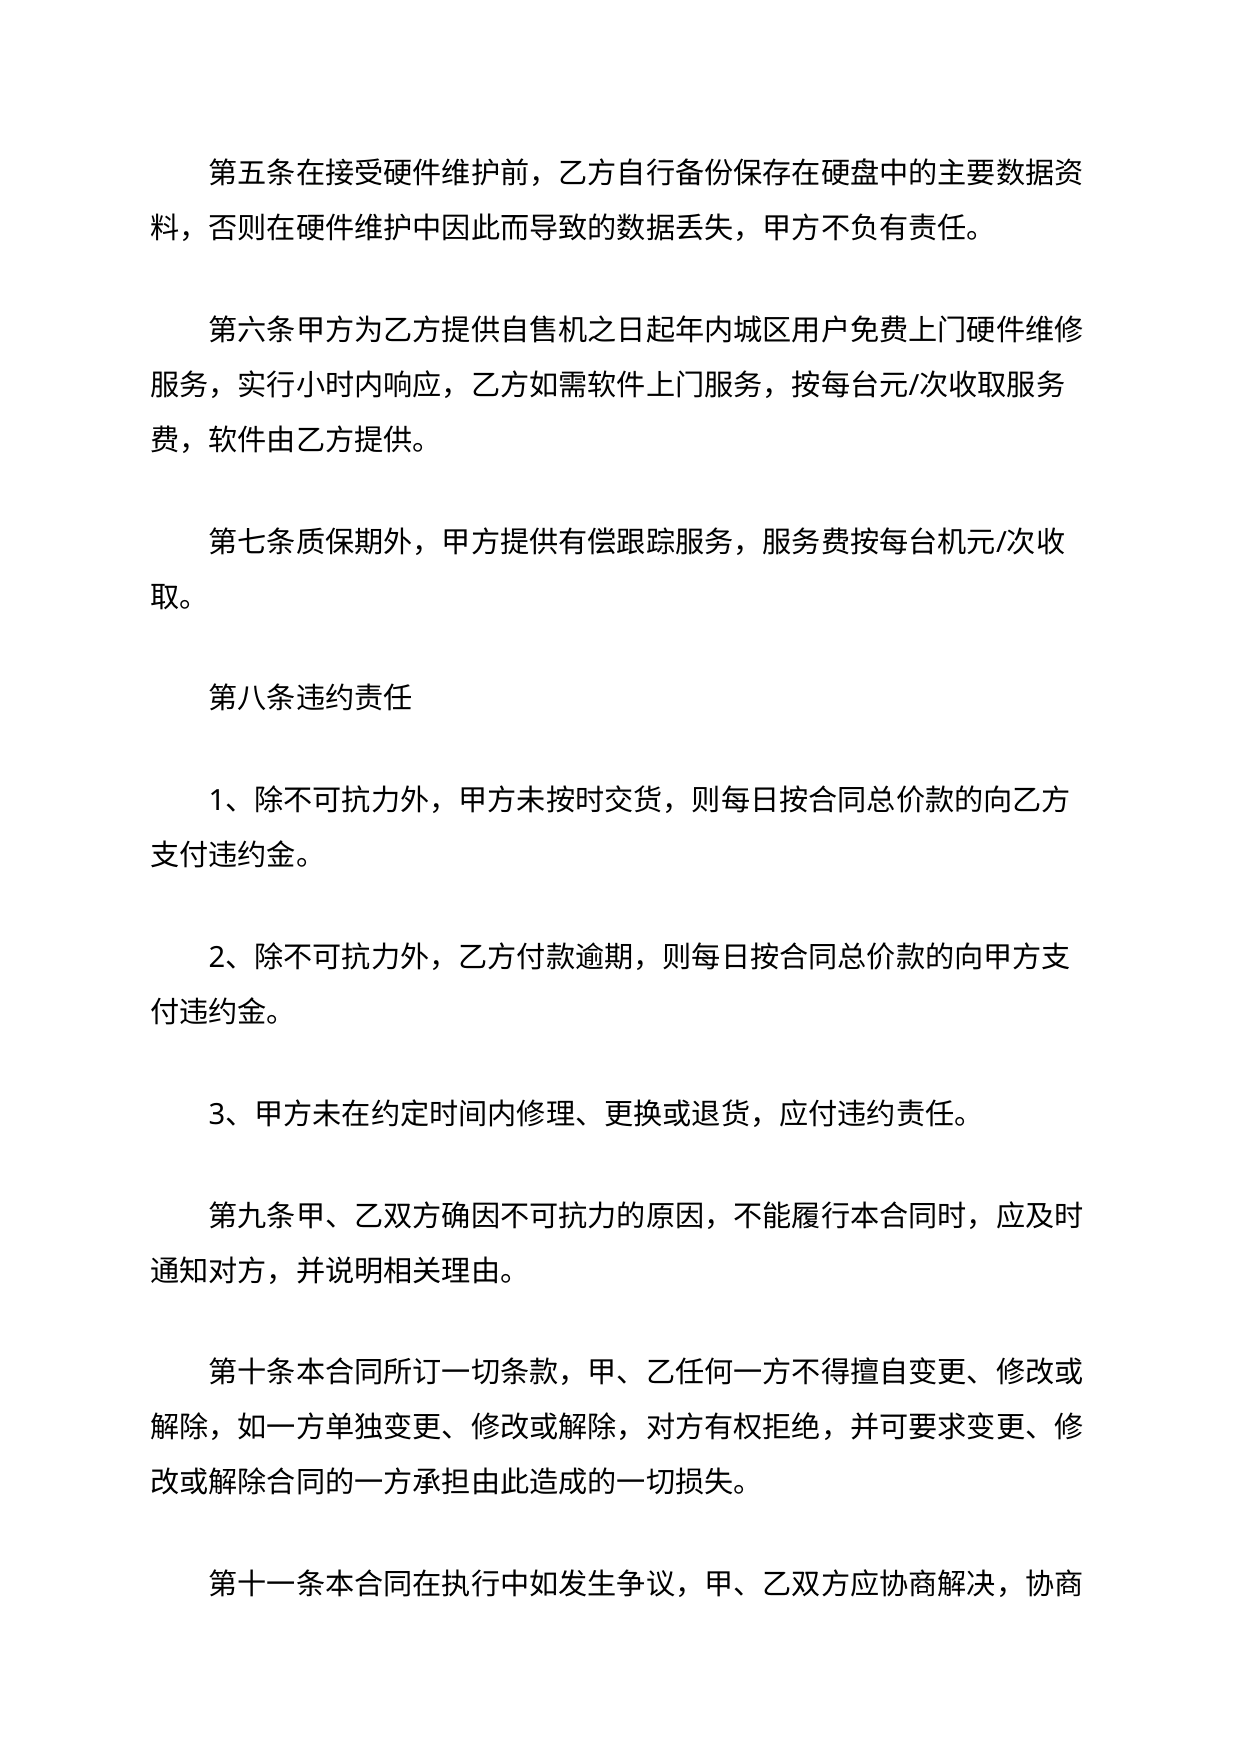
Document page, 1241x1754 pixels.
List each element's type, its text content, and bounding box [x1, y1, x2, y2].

text 第六条甲方为乙方提供自售机之日起年内城区用户免费上门硬件维修服务，实行小时内响应，乙方如需软件上门服务，按每台元/次收取服务费，软件由乙方提供。 [150, 307, 1090, 459]
text 第十条本合同所订一切条款，甲、乙任何一方不得擅自变更、修改或解除，如一方单独变更、修改或解除，对方有权拒绝，并可要求变更、修改或解除合同的一方承担由此造成的一切损失。 [150, 1349, 1090, 1501]
text 第七条质保期外，甲方提供有偿跟踪服务，服务费按每台机元/次收取。 [150, 518, 1090, 616]
text 2、除不可抗力外，乙方付款逾期，则每日按合同总价款的向甲方支付违约金。 [150, 934, 1090, 1031]
text 1、除不可抗力外，甲方未按时交货，则每日按合同总价款的向乙方支付违约金。 [150, 777, 1090, 874]
text 3、甲方未在约定时间内修理、更换或退货，应付违约责任。 [150, 1090, 1090, 1133]
text 第九条甲、乙双方确因不可抗力的原因，不能履行本合同时，应及时通知对方，并说明相关理由。 [150, 1192, 1090, 1289]
text 第八条违约责任 [150, 675, 1090, 717]
text 第五条在接受硬件维护前，乙方自行备份保存在硬盘中的主要数据资料，否则在硬件维护中因此而导致的数据丢失，甲方不负有责任。 [150, 150, 1090, 247]
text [150, 1561, 1090, 1603]
